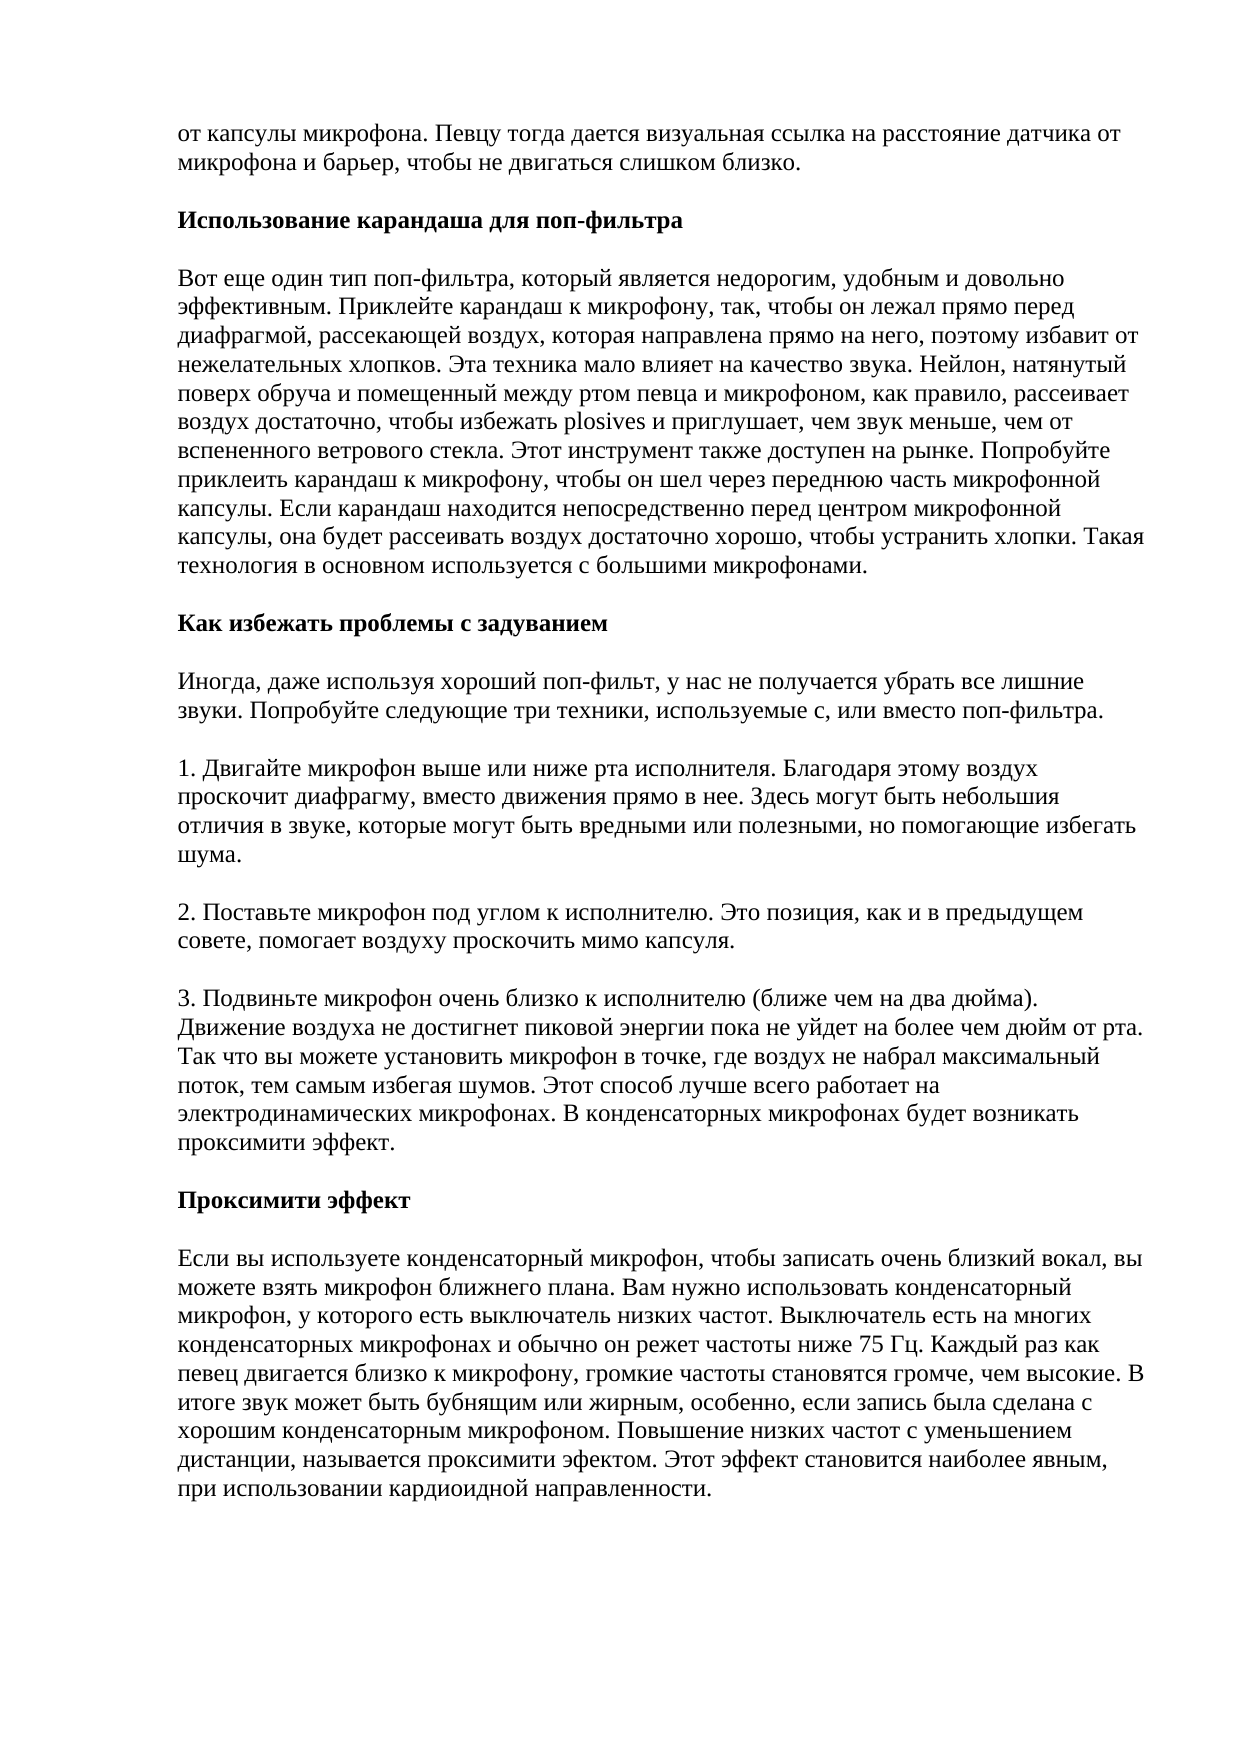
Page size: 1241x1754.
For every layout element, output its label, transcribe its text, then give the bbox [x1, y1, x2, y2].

text 3. Подвиньте микрофон очень близко к исполнителю (ближе чем на два дюйма). Движение воздуха не достигнет пиковой энергии пока не уйдет на более чем дюйм от рта. Так что вы можете установить микрофон в точке, где воздух не набрал максимальный поток, тем самым избегая шумов. Этот способ лучше всего работает на электродинамических микрофонах. В конденсаторных микрофонах будет возникать проксимити эффект. [177, 983, 1152, 1156]
text 1. Двигайте микрофон выше или ниже рта исполнителя. Благодаря этому воздух проскочит диафрагму, вместо движения прямо в нее. Здесь могут быть небольшия отличия в звуке, которые могут быть вредными или полезными, но помогающие избегать шума. [177, 753, 1152, 868]
text 2. Поставьте микрофон под углом к исполнителю. Это позиция, как и в предыдущем совете, помогает воздуху проскочить мимо капсуля. [177, 897, 1152, 954]
text Вот еще один тип поп-фильтра, который является недорогим, удобным и довольно эффективным. Приклейте карандаш к микрофону, так, чтобы он лежал прямо перед диафрагмой, рассекающей воздух, которая направлена прямо на него, поэтому избавит от нежелательных хлопков. Эта техника мало влияет на качество звука. Нейлон, натянутый поверх обруча и помещенный между ртом певца и микрофоном, как правило, рассеивает воздух достаточно, чтобы избежать plosives и приглушает, чем звук меньше, чем от вспененного ветрового стекла. Этот инструмент также доступен на рынке. Попробуйте приклеить карандаш к микрофону, чтобы он шел через переднюю часть микрофонной капсулы. Если карандаш находится непосредственно перед центром микрофонной капсулы, она будет рассеивать воздух достаточно хорошо, чтобы устранить хлопки. Такая технология в основном используется с большими микрофонами. [177, 263, 1152, 579]
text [177, 118, 1152, 176]
text Иногда, даже используя хороший поп-фильт, у нас не получается убрать все лишние звуки. Попробуйте следующие три техники, используемые с, или вместо поп-фильтра. [177, 666, 1152, 723]
text Использование карандаша для поп-фильтра [177, 205, 1152, 233]
text Как избежать проблемы с задуванием [177, 608, 1152, 637]
text Проксимити эффект [177, 1185, 1152, 1214]
text Если вы используете конденсаторный микрофон, чтобы записать очень близкий вокал, вы можете взять микрофон ближнего плана. Вам нужно использовать конденсаторный микрофон, у которого есть выключатель низких частот. Выключатель есть на многих конденсаторных микрофонах и обычно он режет частоты ниже 75 Гц. Каждый раз как певец двигается близко к микрофону, громкие частоты становятся громче, чем высокие. В итоге звук может быть бубнящим или жирным, особенно, если запись была сделана с хорошим конденсаторным микрофоном. Повышение низких частот с уменьшением дистанции, называется проксимити эфектом. Этот эффект становится наиболее явным, при использовании кардиоидной направленности. [177, 1243, 1152, 1502]
